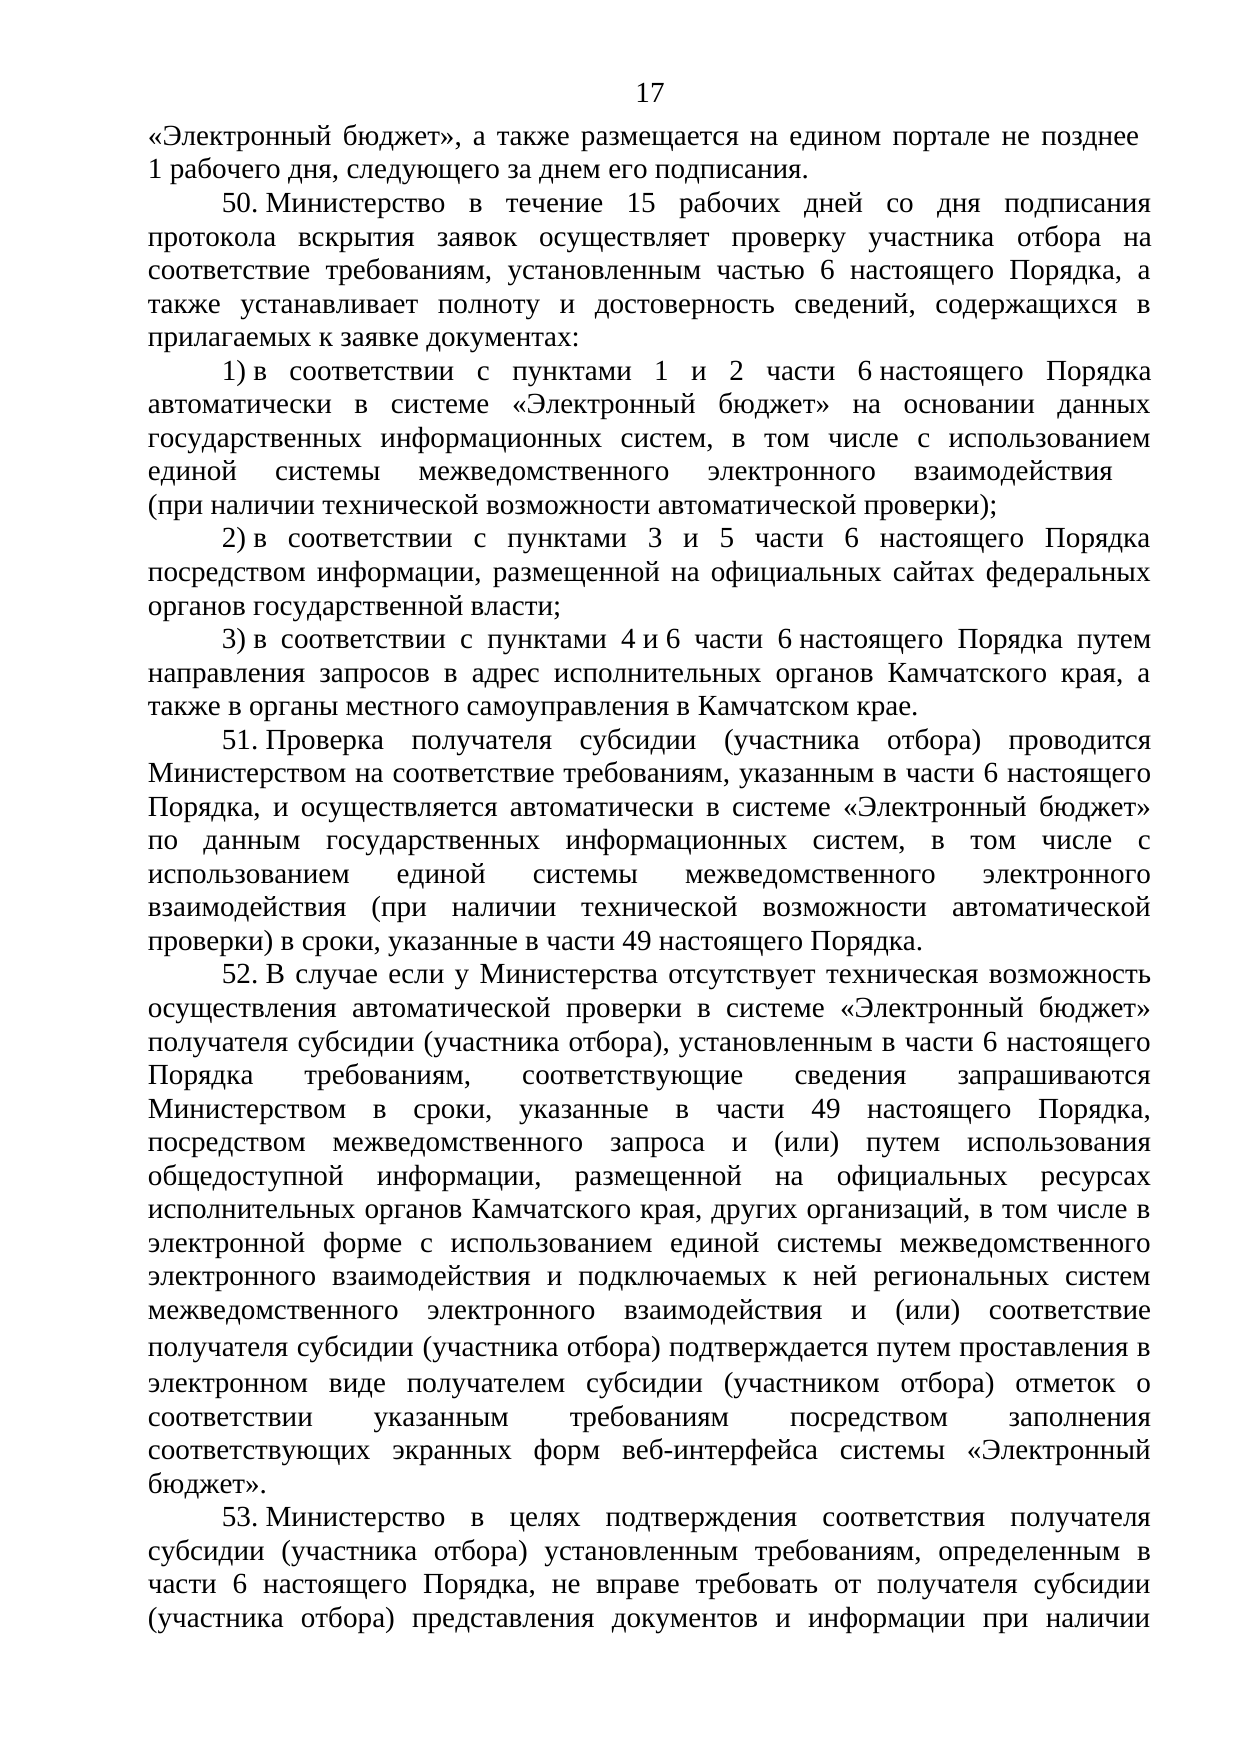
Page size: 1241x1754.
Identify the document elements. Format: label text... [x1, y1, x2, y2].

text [148, 118, 1152, 185]
text 1) в соответствии с пунктами 1 и 2 части 6 настоящего Порядка автоматически в системе «Электронный бюджет» на основании данных государственных информационных систем, в том числе с использованием единой системы межведомственного электронного взаимодействия (при наличии технической возможности автоматической проверки); [148, 353, 1152, 521]
text 2) в соответствии с пунктами 3 и 5 части 6 настоящего Порядка посредством информации, размещенной на официальных сайтах федеральных органов государственной власти; [148, 521, 1152, 621]
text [148, 1499, 1152, 1634]
text 3) в соответствии с пунктами 4 и 6 части 6 настоящего Порядка путем направления запросов в адрес исполнительных органов Камчатского края, а также в органы местного самоуправления в Камчатском крае. [148, 621, 1152, 722]
text 52. В случае если у Министерства отсутствует техническая возможность осуществления автоматической проверки в системе «Электронный бюджет» получателя субсидии (участника отбора), установленным в части 6 настоящего Порядка требованиям, соответствующие сведения запрашиваются Министерством в сроки, указанные в части 49 настоящего Порядка, посредством межведомственного запроса и (или) путем использования общедоступной информации, размещенной на официальных ресурсах исполнительных органов Камчатского края, других организаций, в том числе в электронной форме с использованием единой системы межведомственного электронного взаимодействия и подключаемых к ней региональных систем межведомственного электронного взаимодействия и (или) соответствие получателя субсидии (участника отбора) подтверждается путем проставления в электронном виде получателем субсидии (участником отбора) отметок о соответствии указанным требованиям посредством заполнения соответствующих экранных форм веб-интерфейса системы «Электронный бюджет». [148, 957, 1152, 1499]
text 51. Проверка получателя субсидии (участника отбора) проводится Министерством на соответствие требованиям, указанным в части 6 настоящего Порядка, и осуществляется автоматически в системе «Электронный бюджет» по данным государственных информационных систем, в том числе с использованием единой системы межведомственного электронного взаимодействия (при наличии технической возможности автоматической проверки) в сроки, указанные в части 49 настоящего Порядка. [148, 722, 1152, 957]
text 50. Министерство в течение 15 рабочих дней со дня подписания протокола вскрытия заявок осуществляет проверку участника отбора на соответствие требованиям, установленным частью 6 настоящего Порядка, а также устанавливает полноту и достоверность сведений, содержащихся в прилагаемых к заявке документах: [148, 185, 1152, 353]
